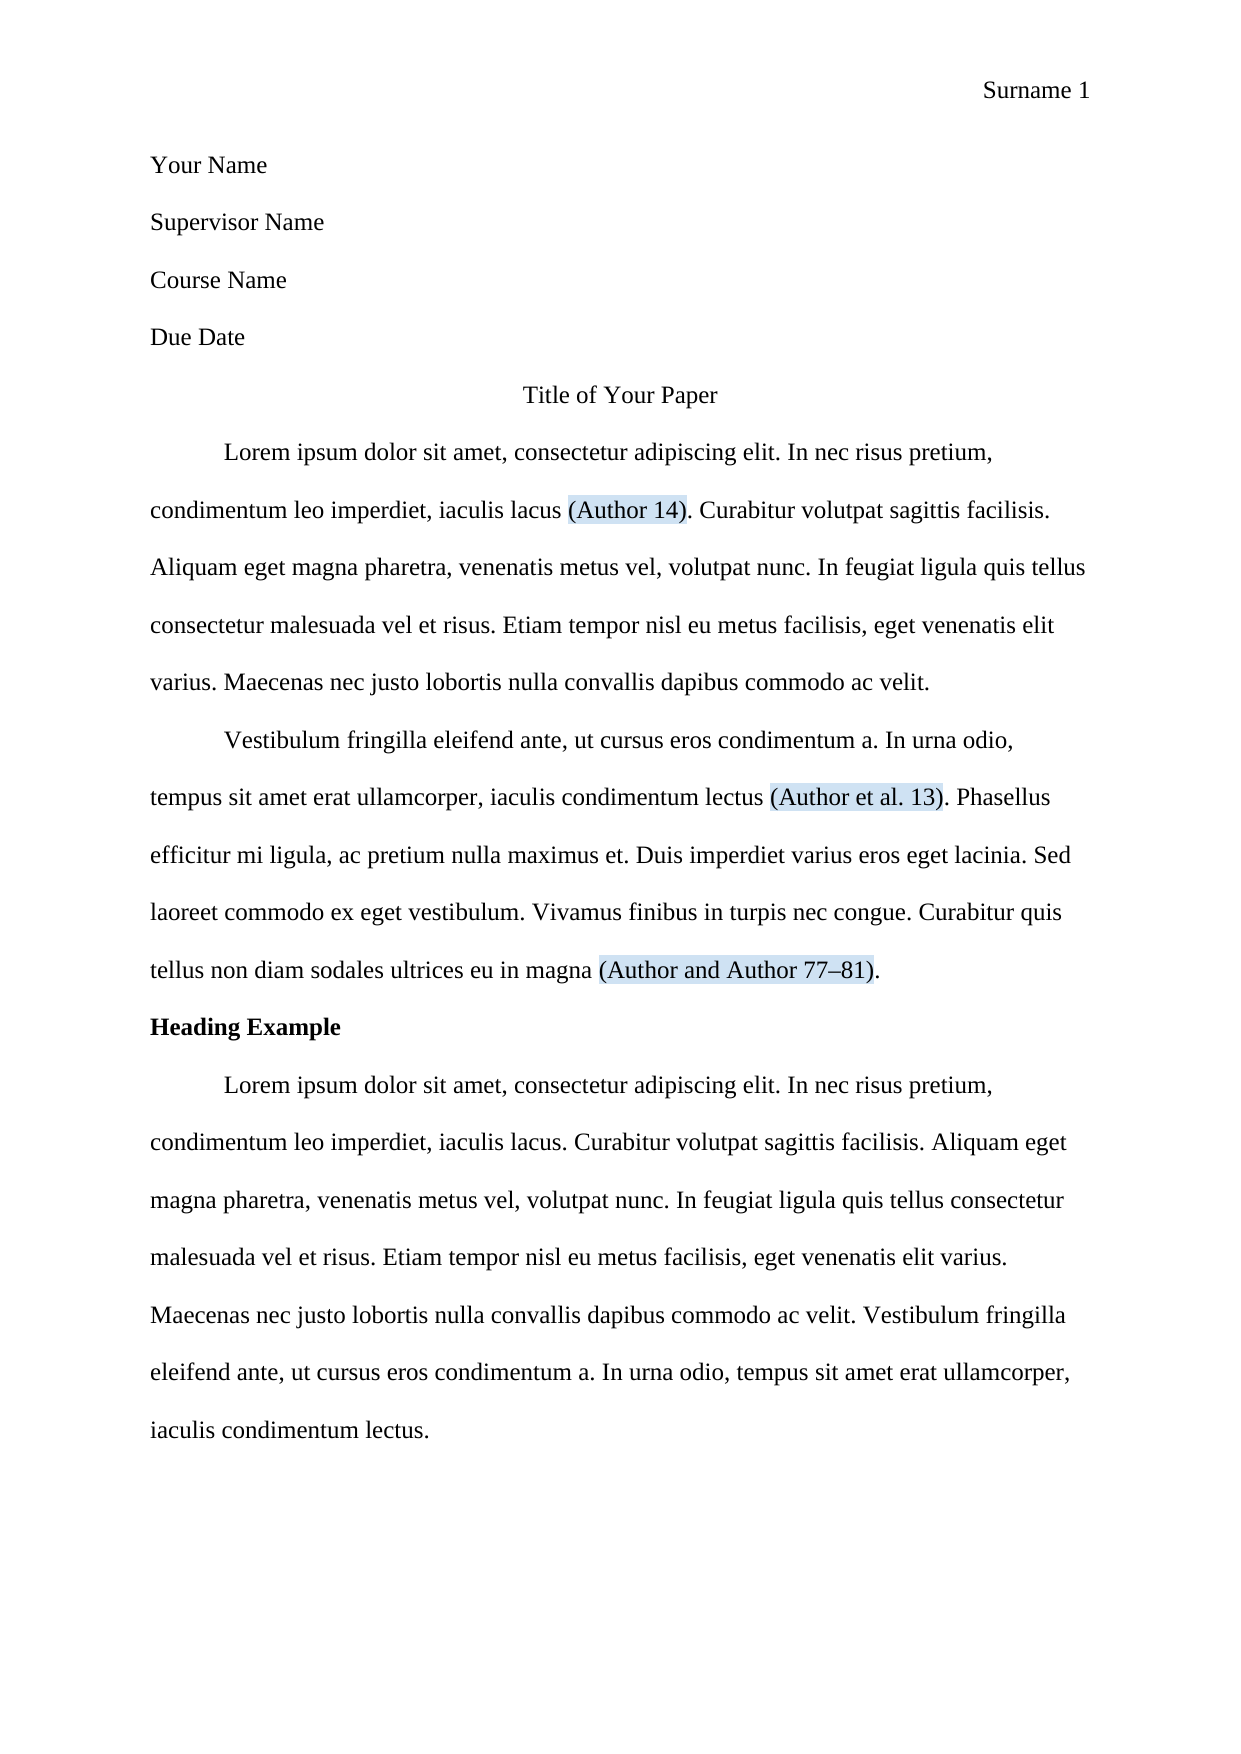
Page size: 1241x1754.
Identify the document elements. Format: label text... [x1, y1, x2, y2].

title Title of Your Paper [150, 380, 1090, 409]
text Your Name [150, 150, 1090, 179]
text Supervisor Name [150, 207, 1090, 236]
text Due Date [150, 322, 1090, 351]
text Course Name [150, 265, 1090, 294]
text Lorem ipsum dolor sit amet, consectetur adipiscing elit. In nec risus pretium, condimentum leo imperdiet, iaculis lacus (Author 14). Curabitur volutpat sagittis facilisis. Aliquam eget magna pharetra, venenatis metus vel, volutpat nunc. In feugiat ligula quis tellus consectetur malesuada vel et risus. Etiam tempor nisl eu metus facilisis, eget venenatis elit varius. Maecenas nec justo lobortis nulla convallis dapibus commodo ac velit. [150, 437, 1090, 696]
text Vestibulum fringilla eleifend ante, ut cursus eros condimentum a. In urna odio, tempus sit amet erat ullamcorper, iaculis condimentum lectus (Author et al. 13). Phasellus efficitur mi ligula, ac pretium nulla maximus et. Duis imperdiet varius eros eget lacinia. Sed laoreet commodo ex eget vestibulum. Vivamus finibus in turpis nec congue. Curabitur quis tellus non diam sodales ultrices eu in magna (Author and Author 77–81). [150, 725, 1090, 984]
text Lorem ipsum dolor sit amet, consectetur adipiscing elit. In nec risus pretium, condimentum leo imperdiet, iaculis lacus. Curabitur volutpat sagittis facilisis. Aliquam eget magna pharetra, venenatis metus vel, volutpat nunc. In feugiat ligula quis tellus consectetur malesuada vel et risus. Etiam tempor nisl eu metus facilisis, eget venenatis elit varius. Maecenas nec justo lobortis nulla convallis dapibus commodo ac velit. Vestibulum fringilla eleifend ante, ut cursus eros condimentum a. In urna odio, tempus sit amet erat ullamcorper, iaculis condimentum lectus. [150, 1070, 1090, 1444]
subtitle Heading Example [150, 1012, 1090, 1041]
